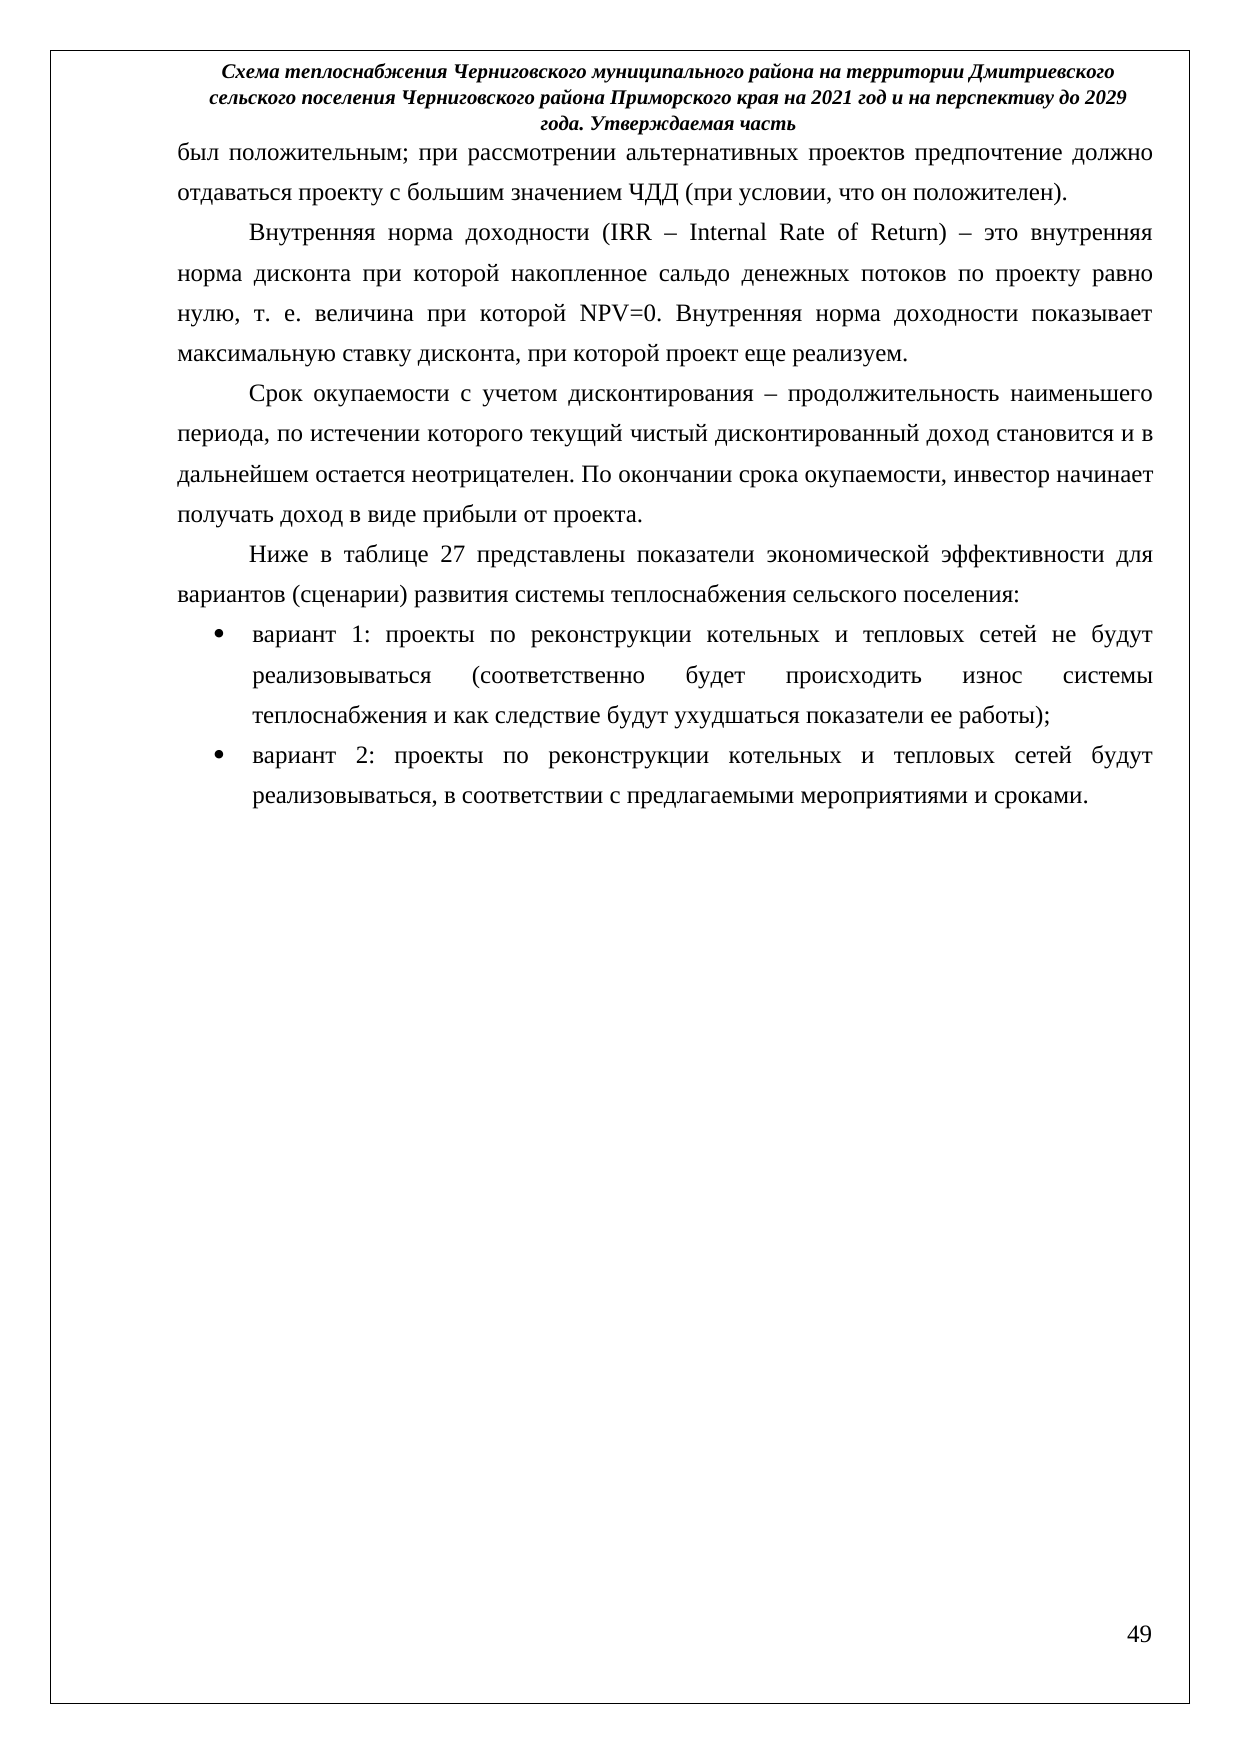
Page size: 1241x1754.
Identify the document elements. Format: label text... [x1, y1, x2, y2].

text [177, 137, 1154, 206]
text Ниже в таблице 27 представлены показатели экономической эффективности для вариантов (сценарии) развития системы теплоснабжения сельского поселения: [177, 539, 1154, 608]
text Внутренняя норма доходности (IRR – Internal Rate of Return) – это внутренняя норма дисконта при которой накопленное сальдо денежных потоков по проекту равно нулю, т. е. величина при которой NPV=0. Внутренняя норма доходности показывает максимальную ставку дисконта, при которой проект еще реализуем. [177, 217, 1154, 367]
text Срок окупаемости с учетом дисконтирования – продолжительность наименьшего периода, по истечении которого текущий чистый дисконтированный доход становится и в дальнейшем остается неотрицателен. По окончании срока окупаемости, инвестор начинает получать доход в виде прибыли от проекта. [177, 378, 1154, 528]
list вариант 1: проекты по реконструкции котельных и тепловых сетей не будут реализовываться (соответственно будет происходить износ системы теплоснабжения и как следствие будут ухудшаться показатели ее работы); [214, 619, 1154, 729]
list вариант 2: проекты по реконструкции котельных и тепловых сетей будут реализовываться, в соответствии с предлагаемыми мероприятиями и сроками. [214, 740, 1154, 809]
